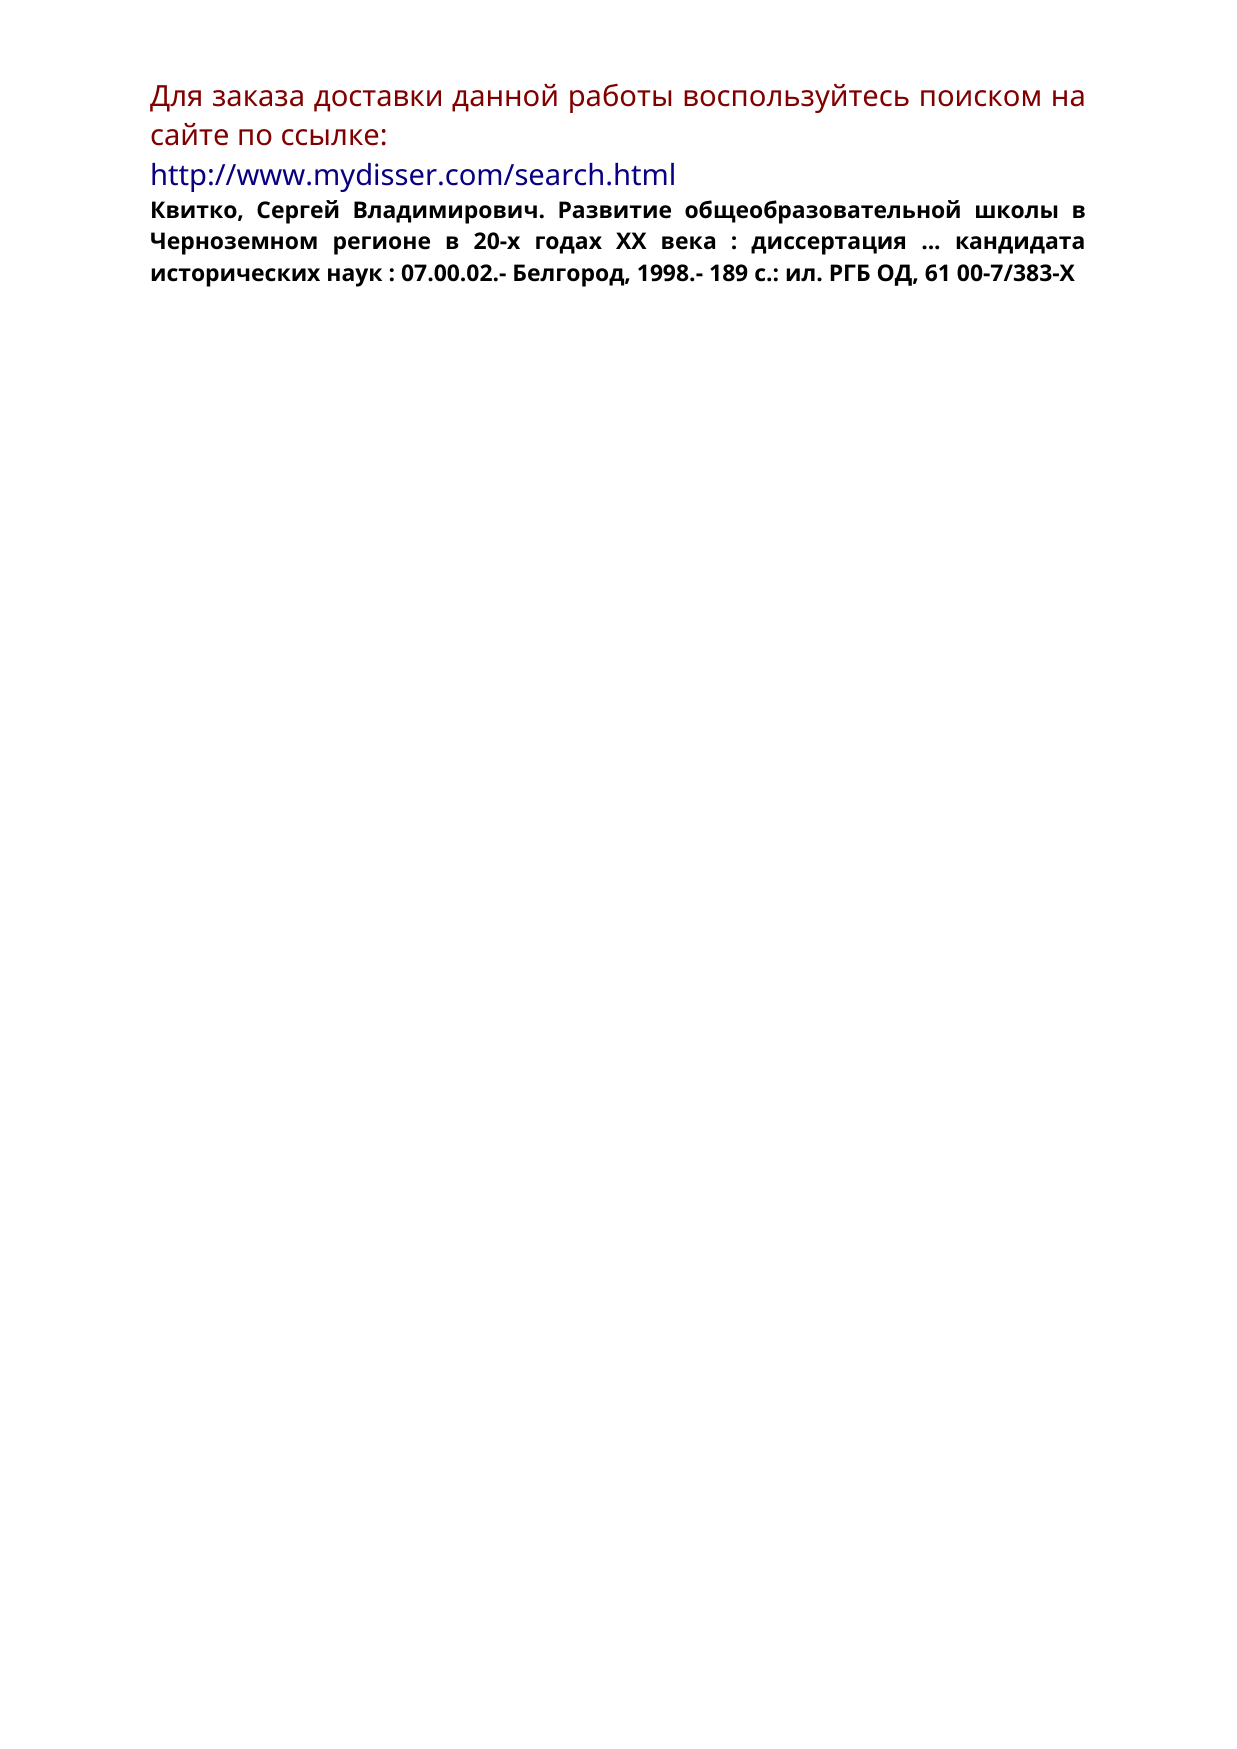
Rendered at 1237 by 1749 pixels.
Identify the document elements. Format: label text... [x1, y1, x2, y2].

text Квитко, Сергей Владимирович. Развитие общеобразовательной школы в Черноземном регионе в 20-х годах ХХ века : диссертация ... кандидата исторических наук : 07.00.02.- Белгород, 1998.- 189 с.: ил. РГБ ОД, 61 00-7/383-X [150, 194, 1086, 288]
